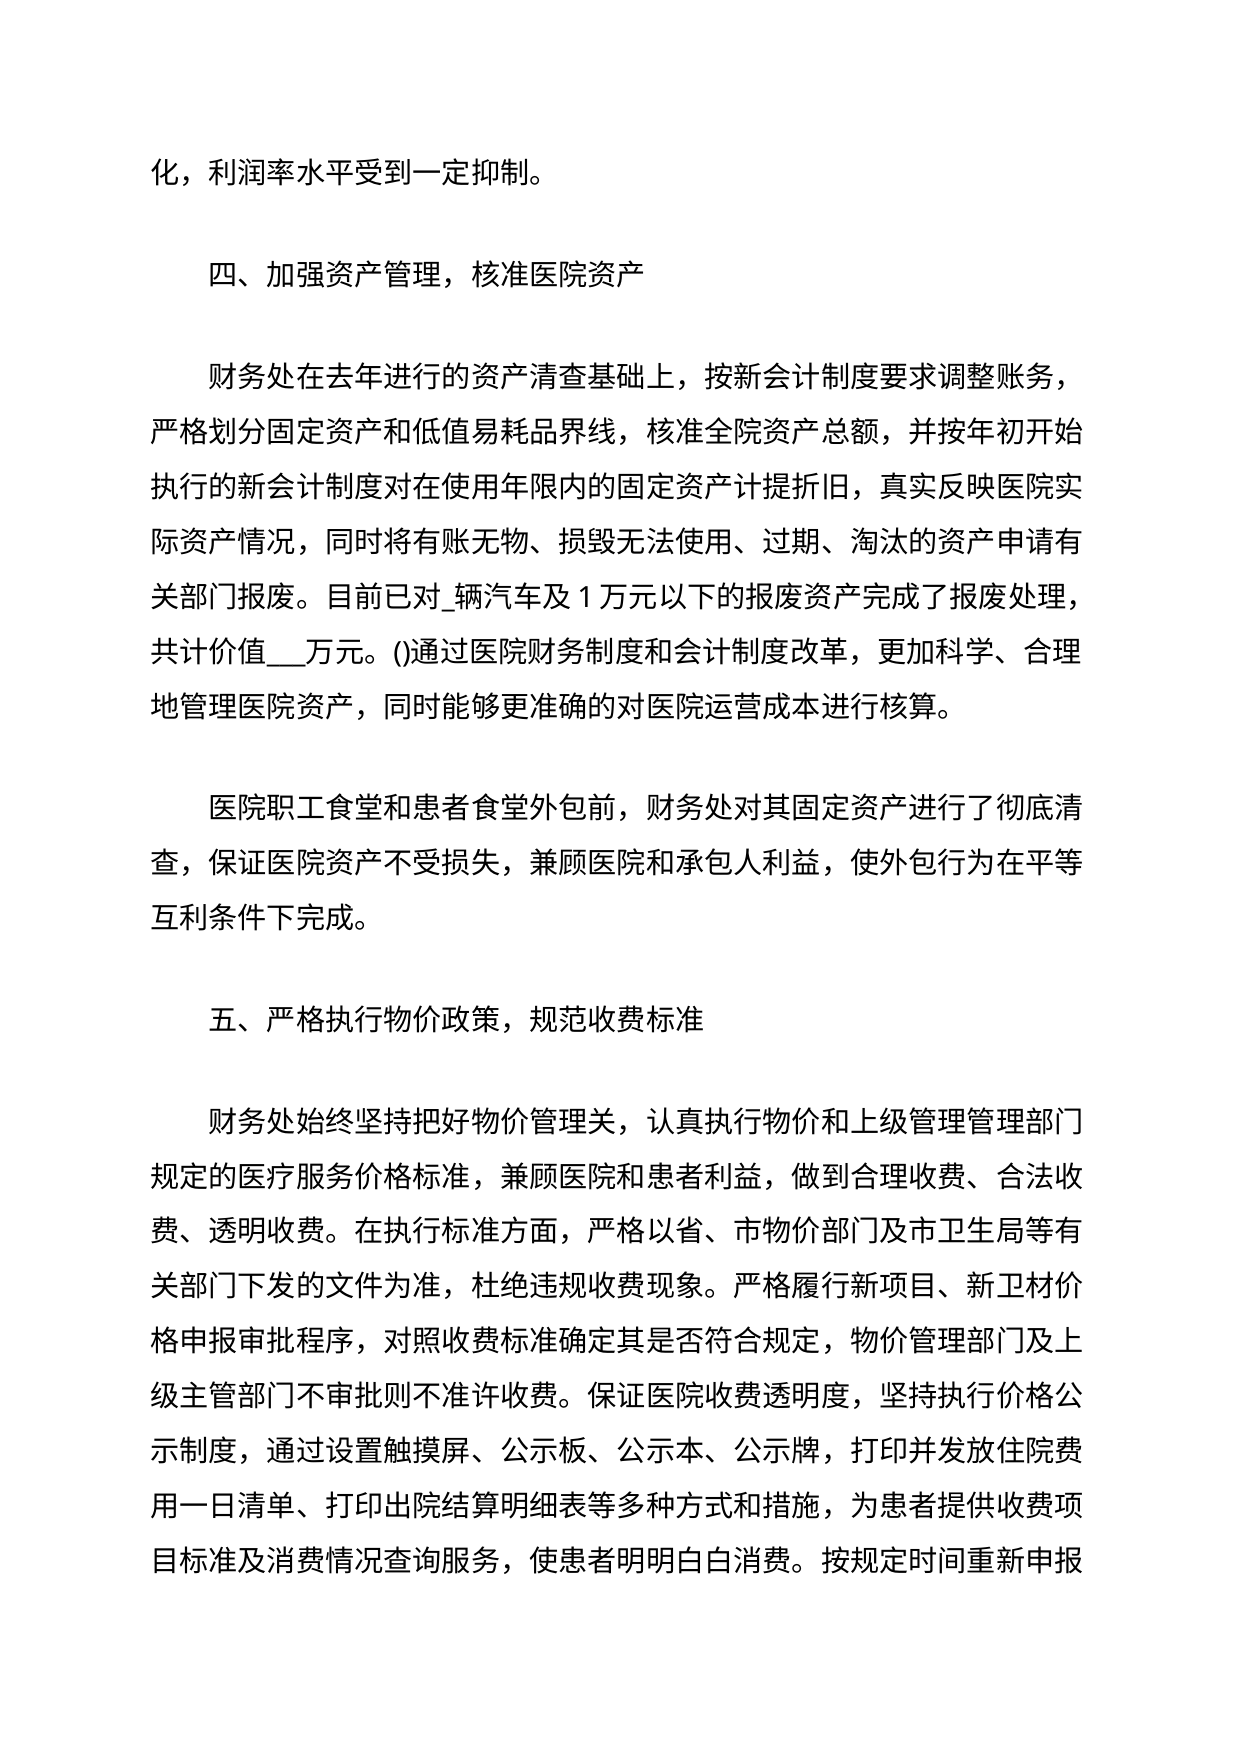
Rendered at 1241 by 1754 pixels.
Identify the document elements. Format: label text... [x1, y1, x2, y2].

text 四、加强资产管理，核准医院资产 [150, 252, 1090, 294]
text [150, 1098, 1090, 1580]
text 医院职工食堂和患者食堂外包前，财务处对其固定资产进行了彻底清查，保证医院资产不受损失，兼顾医院和承包人利益，使外包行为在平等互利条件下完成。 [150, 785, 1090, 937]
text 五、严格执行物价政策，规范收费标准 [150, 996, 1090, 1039]
text 财务处在去年进行的资产清查基础上，按新会计制度要求调整账务，严格划分固定资产和低值易耗品界线，核准全院资产总额，并按年初开始执行的新会计制度对在使用年限内的固定资产计提折旧，真实反映医院实际资产情况，同时将有账无物、损毁无法使用、过期、淘汰的资产申请有关部门报废。目前已对_辆汽车及1万元以下的报废资产完成了报废处理，共计价值___万元。()通过医院财务制度和会计制度改革，更加科学、合理地管理医院资产，同时能够更准确的对医院运营成本进行核算。 [150, 353, 1090, 725]
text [150, 150, 1090, 192]
